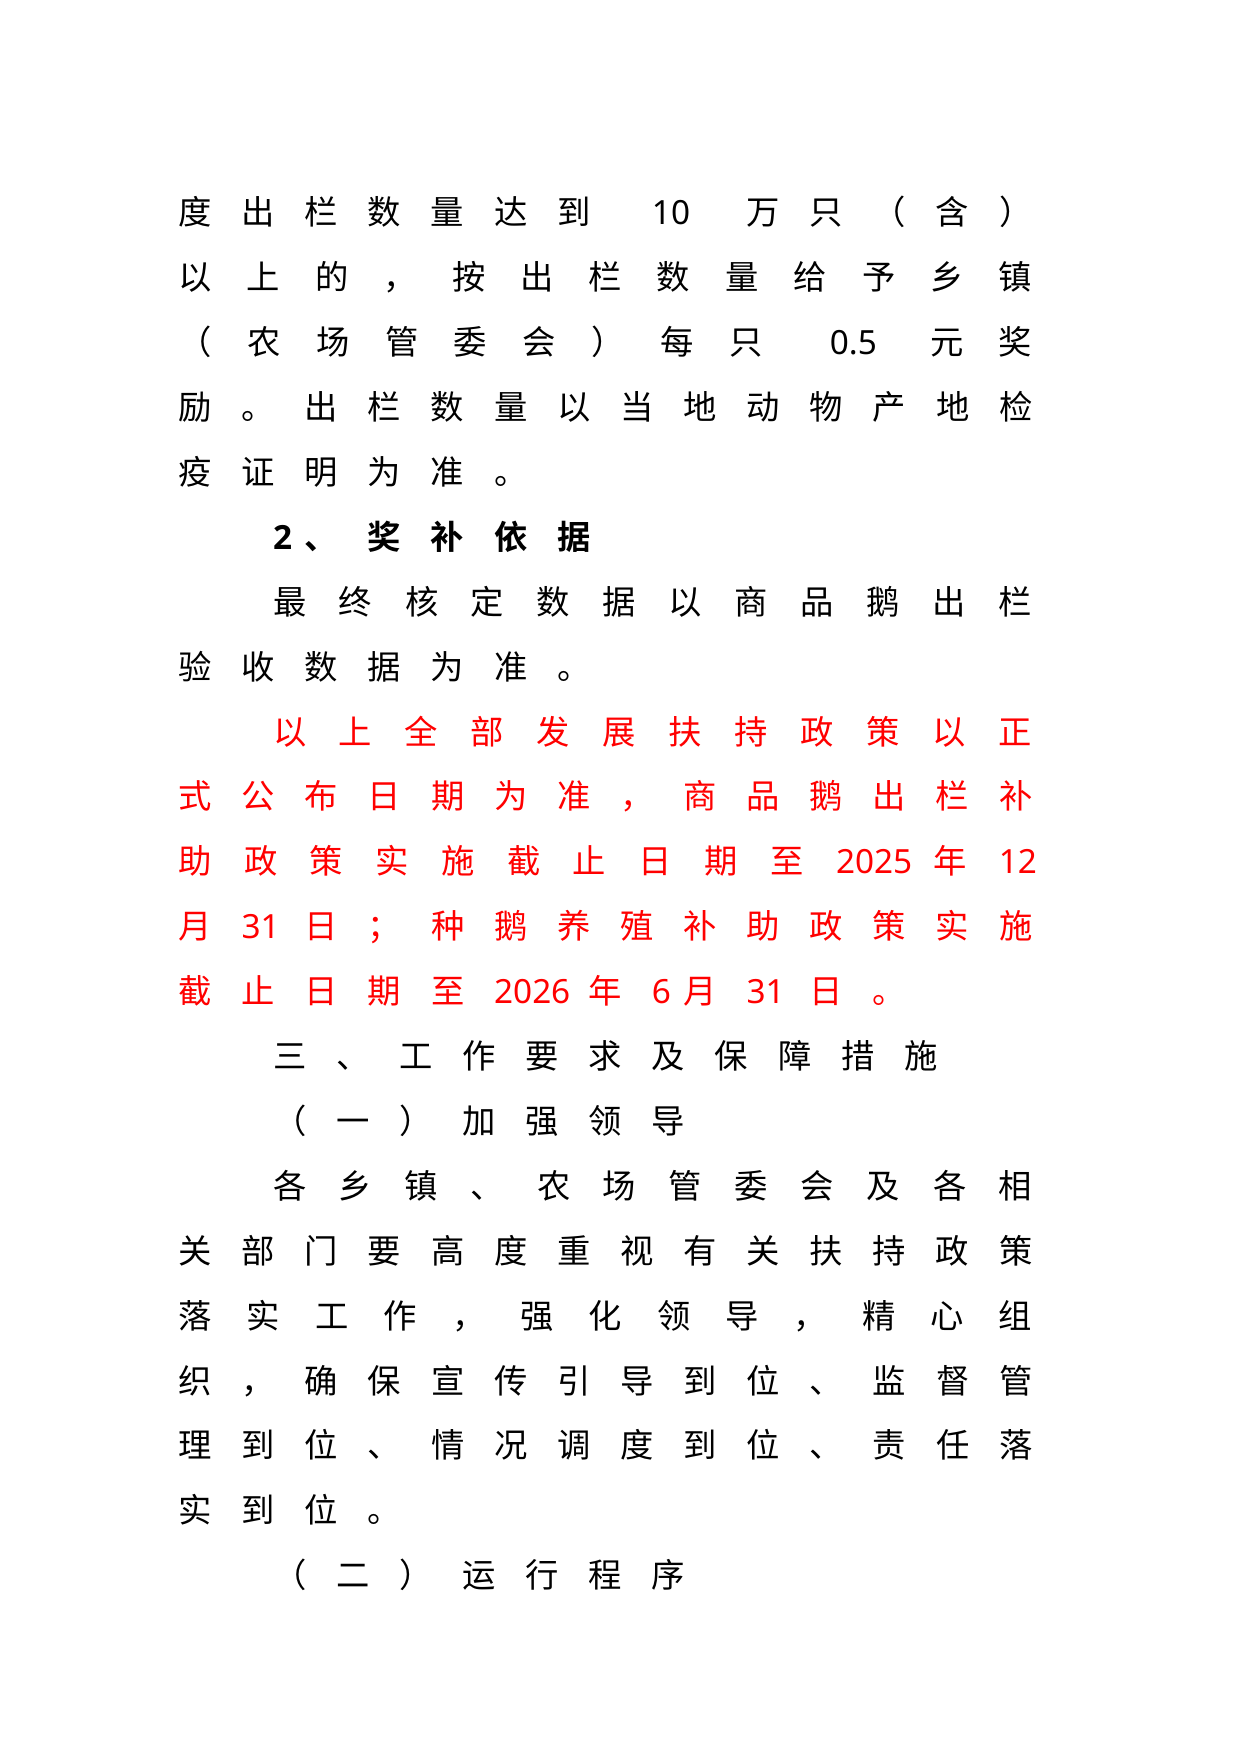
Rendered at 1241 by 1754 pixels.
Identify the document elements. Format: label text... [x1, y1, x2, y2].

text 各乡镇、农场管委会及各相关部门要高度重视有关扶持政策落实工作，强化领导，精心组织，确保宣传引导到位、监督管理到位、情况调度到位、责任落实到位。 [178, 1151, 1062, 1541]
text 三、工作要求及保障措施 [178, 1022, 1062, 1086]
text （二）运行程序 [178, 1541, 1062, 1606]
text 2、奖补依据 [178, 502, 1062, 567]
text （一）加强领导 [178, 1086, 1062, 1151]
text 最终核定数据以商品鹅出栏验收数据为准。 [178, 567, 1062, 697]
text 以上全部发展扶持政策以正式公布日期为准，商品鹅出栏补助政策实施截止日期至2025年12月31日；种鹅养殖补助政策实施截止日期至2026年6月31日。 [178, 697, 1062, 1022]
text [178, 178, 1062, 502]
